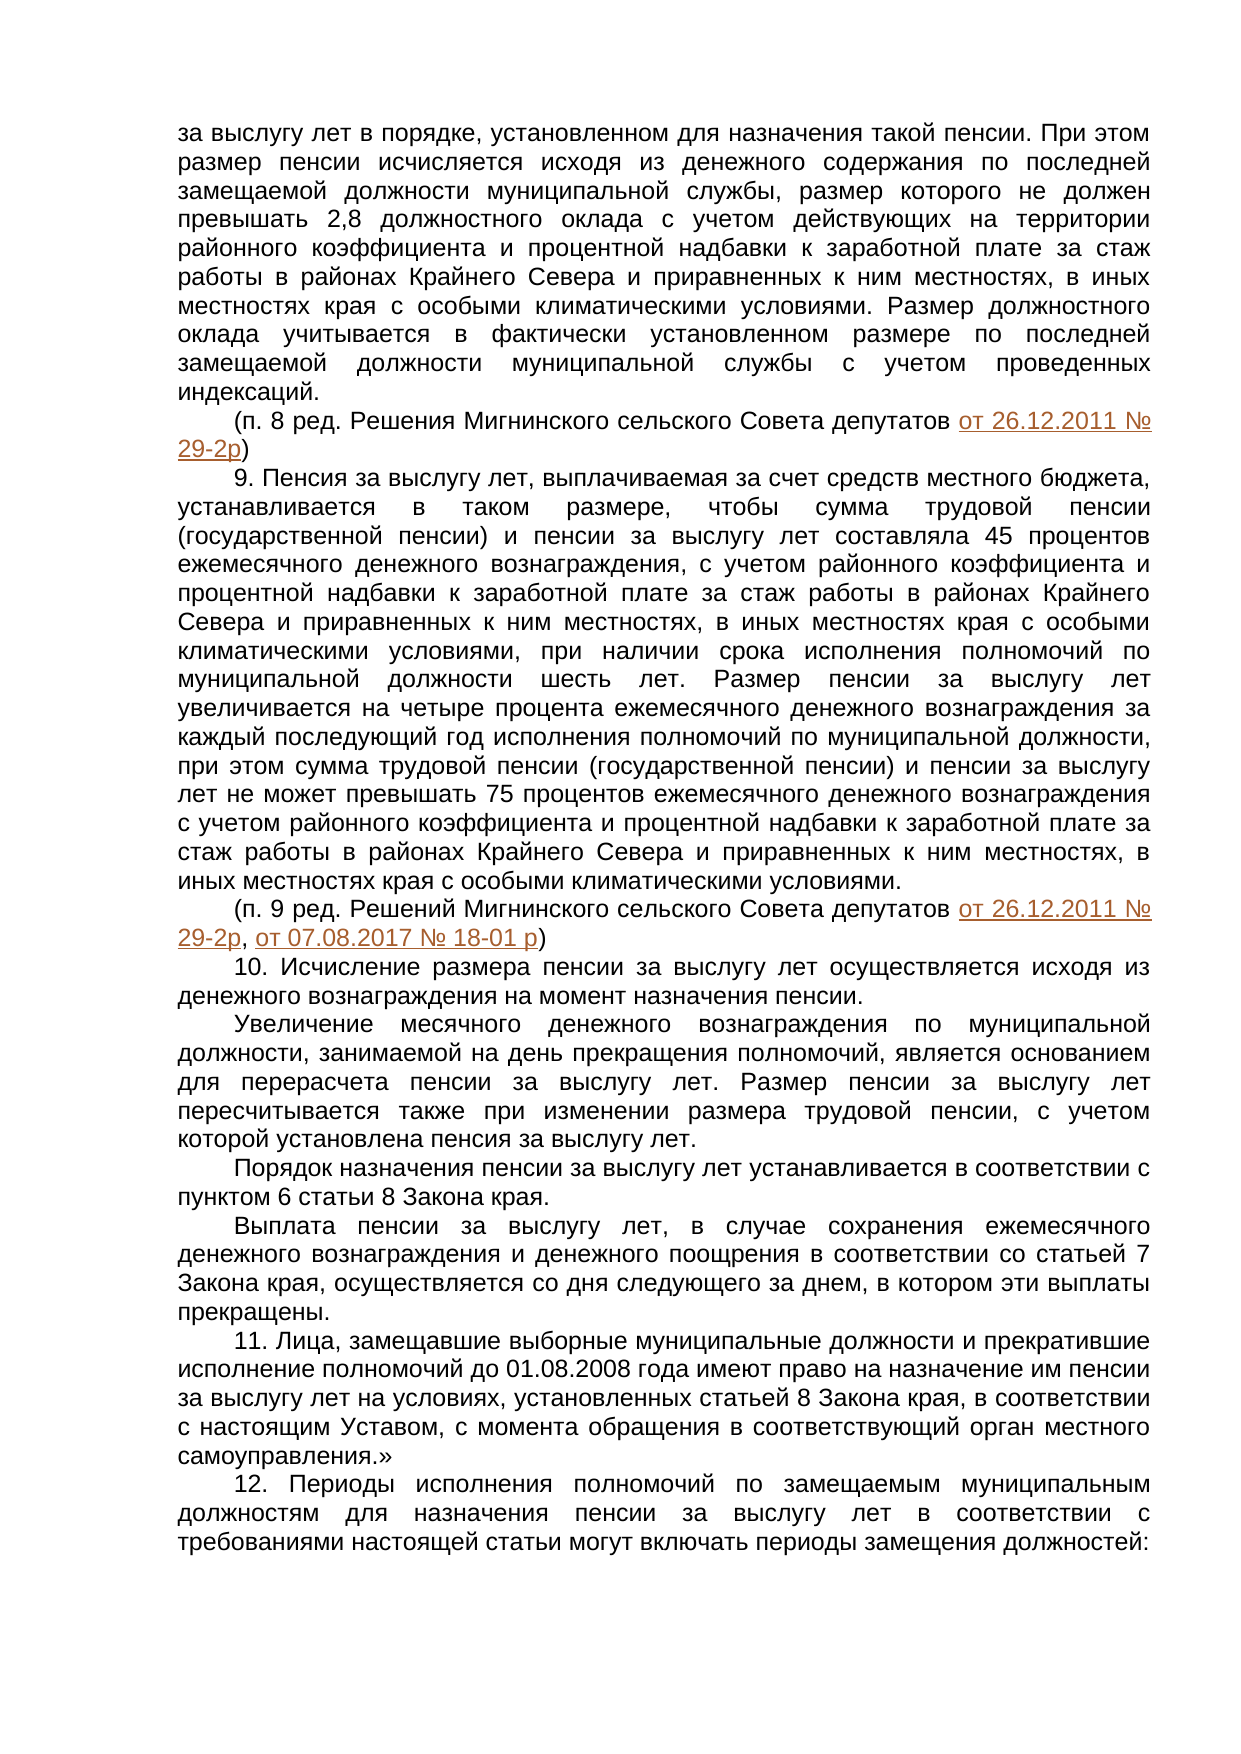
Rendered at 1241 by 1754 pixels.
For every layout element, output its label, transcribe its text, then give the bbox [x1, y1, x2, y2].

text Увеличение месячного денежного вознаграждения по муниципальной должности, занимаемой на день прекращения полномочий, является основанием для перерасчета пенсии за выслугу лет. Размер пенсии за выслугу лет пересчитывается также при изменении размера трудовой пенсии, с учетом которой установлена пенсия за выслугу лет. [177, 1009, 1152, 1153]
text Выплата пенсии за выслугу лет, в случае сохранения ежемесячного денежного вознаграждения и денежного поощрения в соответствии со статьей 7 Закона края, осуществляется со дня следующего за днем, в котором эти выплаты прекращены. [177, 1211, 1152, 1326]
text 12. Периоды исполнения полномочий по замещаемым муниципальным должностям для назначения пенсии за выслугу лет в соответствии с требованиями настоящей статьи могут включать периоды замещения должностей: [177, 1469, 1152, 1556]
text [177, 118, 1152, 406]
text 11. Лица, замещавшие выборные муниципальные должности и прекратившие исполнение полномочий до 01.08.2008 года имеют право на назначение им пенсии за выслугу лет на условиях, установленных статьей 8 Закона края, в соответствии с настоящим Уставом, с момента обращения в соответствующий орган местного самоуправления.» [177, 1326, 1152, 1469]
text (п. 8 ред. Решения Мигнинского сельского Совета депутатов от 26.12.2011 № 29-2р) [177, 406, 1152, 463]
text 10. Исчисление размера пенсии за выслугу лет осуществляется исходя из денежного вознаграждения на момент назначения пенсии. [177, 952, 1152, 1009]
text 9. Пенсия за выслугу лет, выплачиваемая за счет средств местного бюджета, устанавливается в таком размере, чтобы сумма трудовой пенсии (государственной пенсии) и пенсии за выслугу лет составляла 45 процентов ежемесячного денежного вознаграждения, с учетом районного коэффициента и процентной надбавки к заработной плате за стаж работы в районах Крайнего Севера и приравненных к ним местностях, в иных местностях края с особыми климатическими условиями, при наличии срока исполнения полномочий по муниципальной должности шесть лет. Размер пенсии за выслугу лет увеличивается на четыре процента ежемесячного денежного вознаграждения за каждый последующий год исполнения полномочий по муниципальной должности, при этом сумма трудовой пенсии (государственной пенсии) и пенсии за выслугу лет не может превышать 75 процентов ежемесячного денежного вознаграждения с учетом районного коэффициента и процентной надбавки к заработной плате за стаж работы в районах Крайнего Севера и приравненных к ним местностях, в иных местностях края с особыми климатическими условиями. [177, 463, 1152, 894]
text (п. 9 ред. Решений Мигнинского сельского Совета депутатов от 26.12.2011 № 29-2р, от 07.08.2017 № 18-01 р) [177, 894, 1152, 952]
text Порядок назначения пенсии за выслугу лет устанавливается в соответствии с пунктом 6 статьи 8 Закона края. [177, 1153, 1152, 1211]
